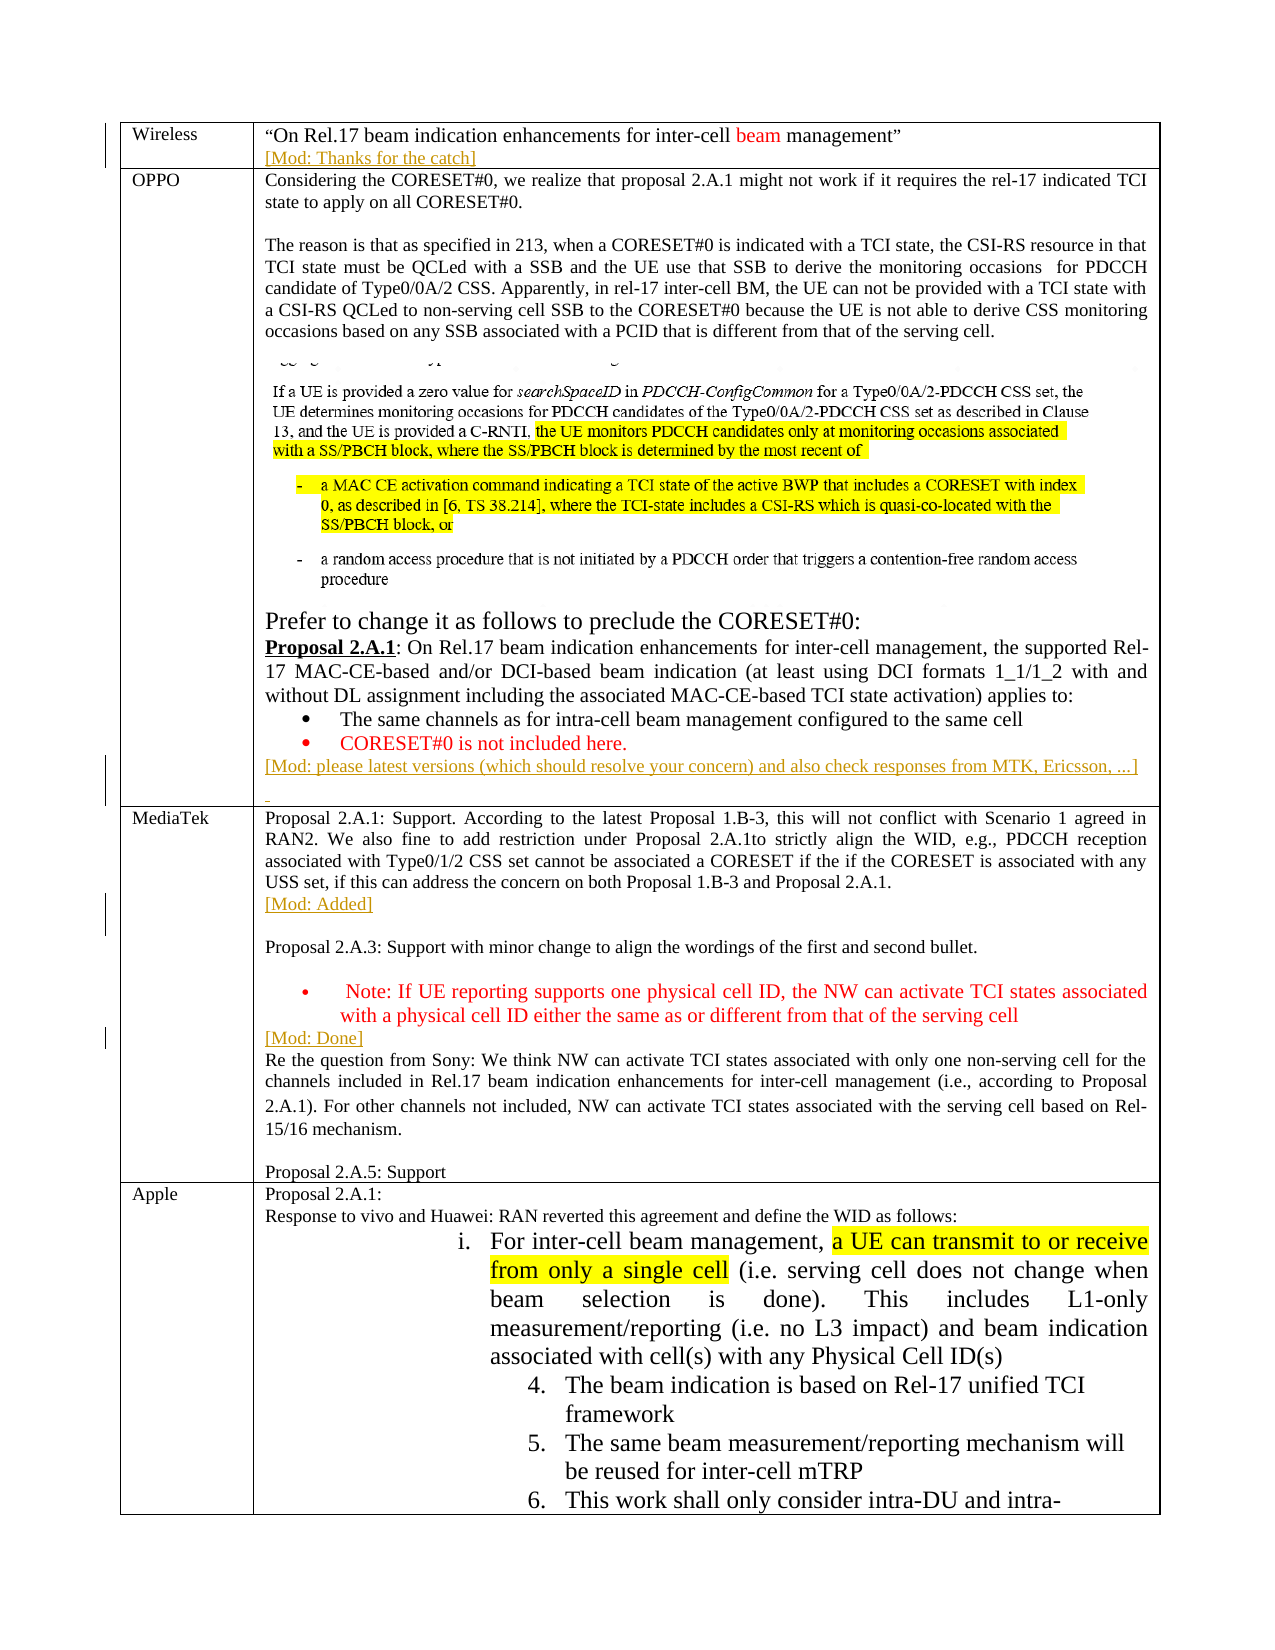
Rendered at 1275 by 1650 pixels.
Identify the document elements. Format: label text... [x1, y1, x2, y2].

picture [264, 363, 1143, 607]
table_cell OPPO [121, 169, 253, 806]
table_cell Convida Wireless [121, 123, 253, 168]
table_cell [254, 1183, 1159, 1514]
table_cell Considering the CORESET#0, we realize that proposal 2.A.1 might not work if it requires the rel-17 indicated TCI state to apply on all CORESET#0. The reason is that as specified in 213, when a CORESET#0 is indicated with a TCI state, the CSI-RS resource in that TCI state must be QCLed with a SSB and the UE use that SSB to derive the monitoring occasions for PDCCH candidate of Type0/0A/2 CSS. Apparently, in rel-17 inter-cell BM, the UE can not be provided with a TCI state with a CSI-RS QCLed to non-serving cell SSB to the CORESET#0 because the UE is not able to derive CSS monitoring occasions based on any SSB associated with a PCID that is different from that of the serving cell. Prefer to change it as follows to preclude the CORESET#0: Proposal 2.A.1: On Rel.17 beam indication enhancements for inter-cell management, the supported Rel-17 MAC-CE-based and/or DCI-based beam indication (at least using DCI formats 1_1/1_2 with and without DL assignment including the associated MAC-CE-based TCI state activation) applies to: The same channels as for intra-cell beam management configured to the same cell CORESET#0 is not included here. [254, 169, 1159, 806]
table_cell Apple [121, 1183, 253, 1514]
table_cell Proposal 2.A.1: Support. According to the latest Proposal 1.B-3, this will not conflict with Scenario 1 agreed in RAN2. We also fine to add restriction under Proposal 2.A.1to strictly align the WID, e.g., PDCCH reception associated with Type0/1/2 CSS set cannot be associated a CORESET if the if the CORESET is associated with any USS set, if this can address the concern on both Proposal 1.B-3 and Proposal 2.A.1. Proposal 2.A.3: Support with minor change to align the wordings of the first and second bullet. Note: If UE reporting supports one physical cell ID, the NW can activate TCI states associated with a physical cell ID either the same as or different from that of the serving cell Re the question from Sony: We think NW can activate TCI states associated with only one non-serving cell for the channels included in Rel.17 beam indication enhancements for inter-cell management (i.e., according to Proposal 2.A.1). For other channels not included, NW can activate TCI states associated with the serving cell based on Rel-15/16 mechanism. Proposal 2.A.5: Support [254, 807, 1159, 1182]
table_cell MediaTek [121, 807, 253, 1182]
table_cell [254, 123, 1159, 168]
